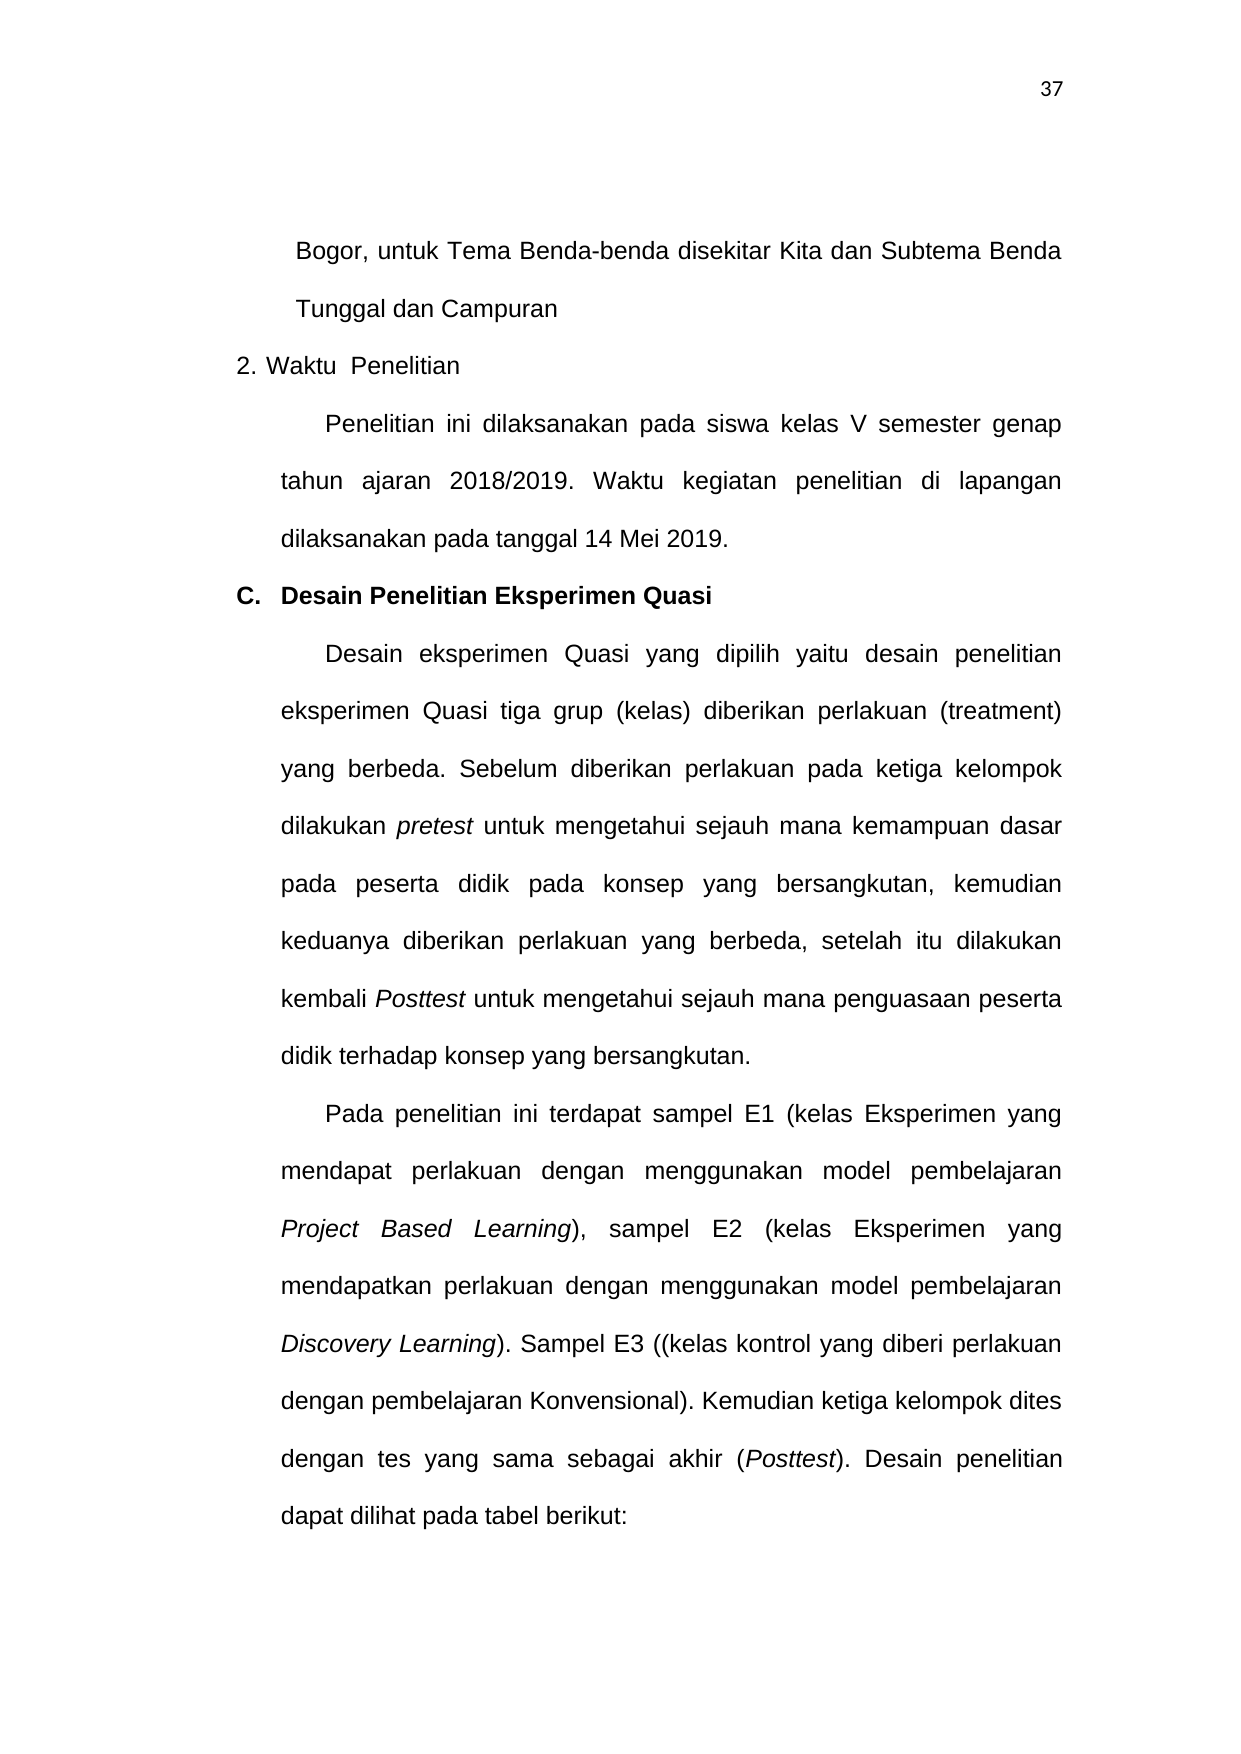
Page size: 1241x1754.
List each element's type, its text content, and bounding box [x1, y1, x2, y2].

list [295, 236, 1063, 322]
list Waktu Penelitian [236, 351, 1063, 380]
text Pada penelitian ini terdapat sampel E1 (kelas Eksperimen yang mendapat perlakuan dengan menggunakan model pembelajaran Project Based Learning), sampel E2 (kelas Eksperimen yang mendapatkan perlakuan dengan menggunakan model pembelajaran Discovery Learning). Sampel E3 ((kelas kontrol yang diberi perlakuan dengan pembelajaran Konvensional). Kemudian ketiga kelompok dites dengan tes yang sama sebagai akhir (Posttest). Desain penelitian dapat dilihat pada tabel berikut: [281, 1099, 1063, 1530]
text Desain eksperimen Quasi yang dipilih yaitu desain penelitian eksperimen Quasi tiga grup (kelas) diberikan perlakuan (treatment) yang berbeda. Sebelum diberikan perlakuan pada ketiga kelompok dilakukan pretest untuk mengetahui sejauh mana kemampuan dasar pada peserta didik pada konsep yang bersangkutan, kemudian keduanya diberikan perlakuan yang berbeda, setelah itu dilakukan kembali Posttest untuk mengetahui sejauh mana penguasaan peserta didik terhadap konsep yang bersangkutan. [281, 639, 1063, 1070]
list Desain Penelitian Eksperimen Quasi [236, 581, 1063, 610]
list Penelitian ini dilaksanakan pada siswa kelas V semester genap tahun ajaran 2018/2019. Waktu kegiatan penelitian di lapangan dilaksanakan pada tanggal 14 Mei 2019. [281, 409, 1063, 552]
